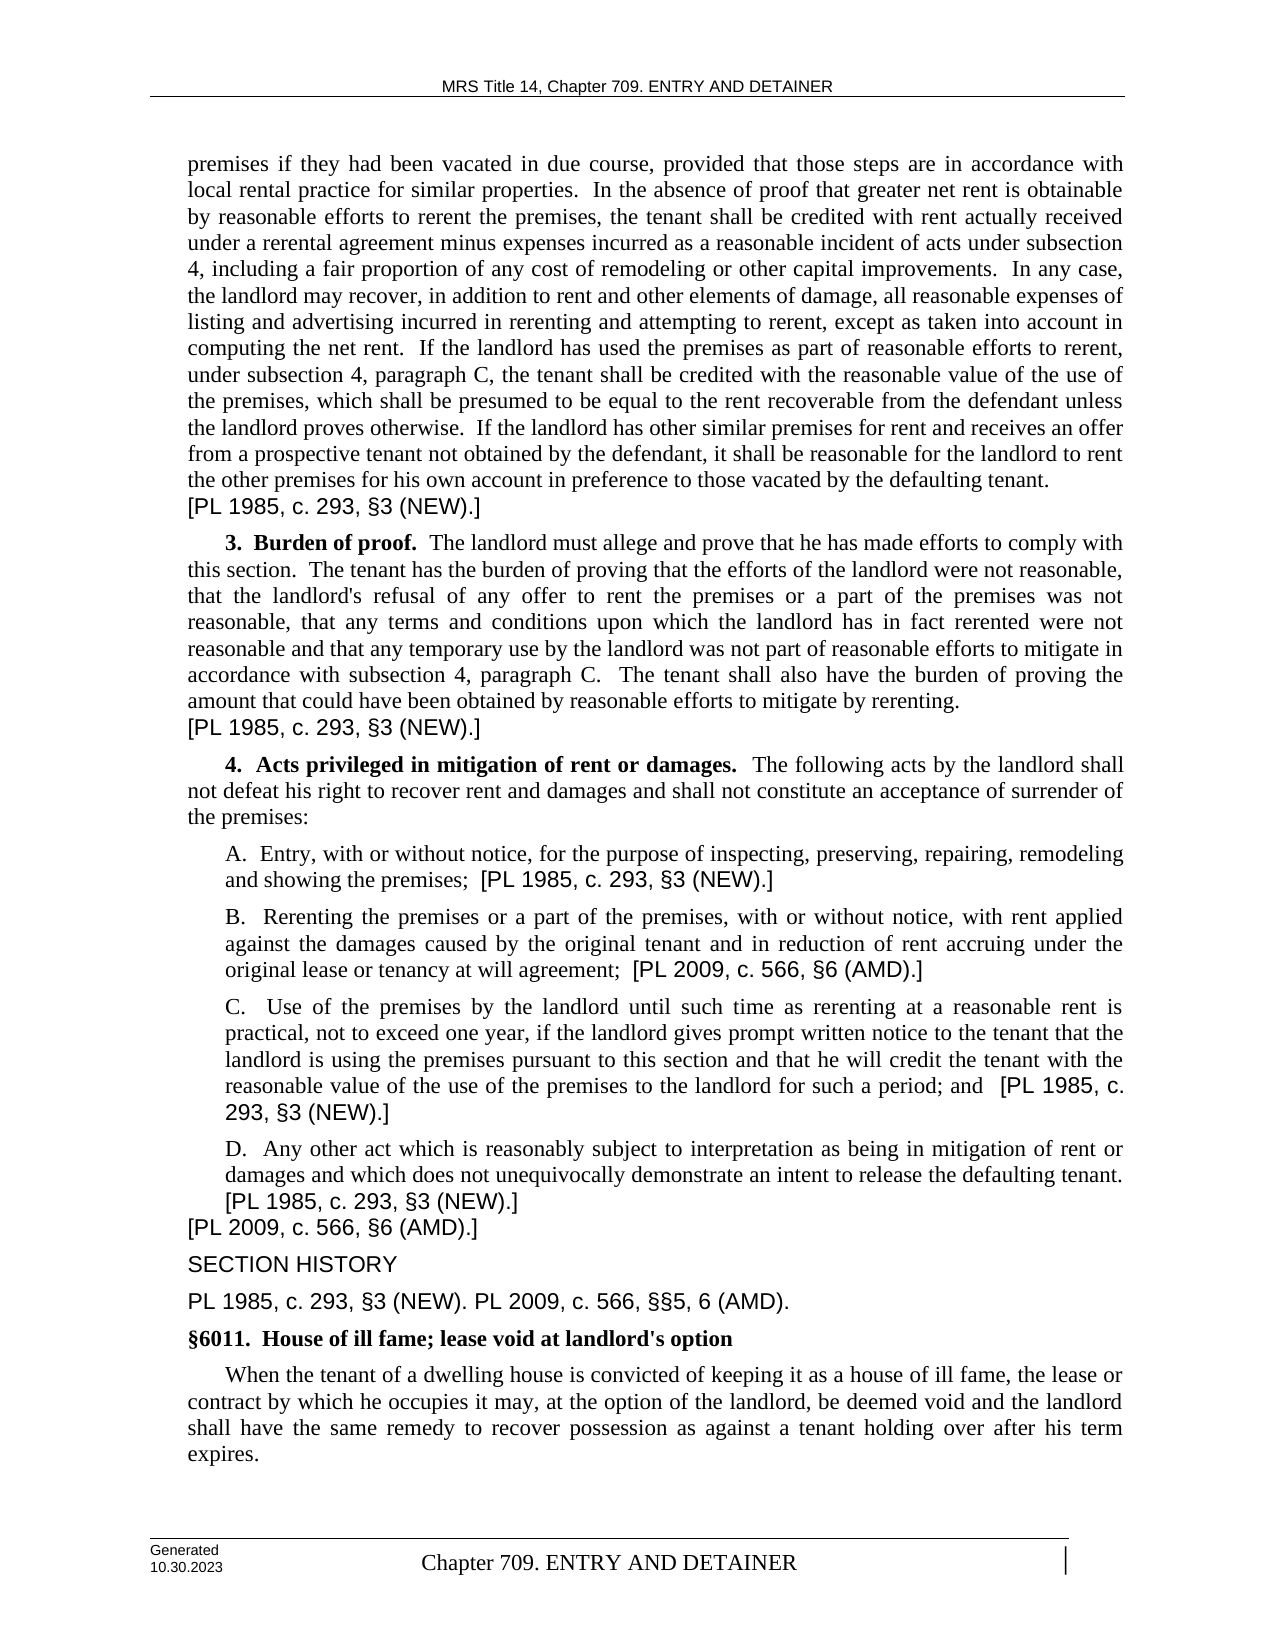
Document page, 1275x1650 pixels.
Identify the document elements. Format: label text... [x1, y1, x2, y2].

text §6011. House of ill fame; lease void at landlord's option [187, 1324, 1125, 1351]
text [187, 150, 1125, 493]
text SECTION HISTORY [187, 1251, 1125, 1277]
text [PL 2009, c. 566, §6 (AMD).] [187, 1214, 1125, 1241]
text 4. Acts privileged in mitigation of rent or damages. The following acts by the landlord shall not defeat his right to recover rent and damages and shall not constitute an acceptance of surrender of the premises: [187, 751, 1125, 830]
text PL 1985, c. 293, §3 (NEW). PL 2009, c. 566, §§5, 6 (AMD). [187, 1288, 1125, 1314]
text When the tenant of a dwelling house is convicted of keeping it as a house of ill fame, the lease or contract by which he occupies it may, at the option of the landlord, be deemed void and the landlord shall have the same remedy to recover possession as against a tenant holding over after his term expires. [187, 1361, 1125, 1467]
text [PL 1985, c. 293, §3 (NEW).] [187, 493, 1125, 519]
text 3. Burden of proof. The landlord must allege and prove that he has made efforts to comply with this section. The tenant has the burden of proving that the efforts of the landlord were not reasonable, that the landlord's refusal of any offer to rent the premises or a part of the premises was not reasonable, that any terms and conditions upon which the landlord has in fact rerented were not reasonable and that any temporary use by the landlord was not part of reasonable efforts to mitigate in accordance with subsection 4, paragraph C. The tenant shall also have the burden of proving the amount that could have been obtained by reasonable efforts to mitigate by rerenting. [187, 529, 1125, 714]
text [PL 1985, c. 293, §3 (NEW).] [187, 714, 1125, 740]
text B. Rerenting the premises or a part of the premises, with or without notice, with rent applied against the damages caused by the original tenant and in reduction of rent accruing under the original lease or tenancy at will agreement; [PL 2009, c. 566, §6 (AMD).] [225, 903, 1125, 982]
text D. Any other act which is reasonably subject to interpretation as being in mitigation of rent or damages and which does not unequivocally demonstrate an intent to release the defaulting tenant. [PL 1985, c. 293, §3 (NEW).] [225, 1135, 1125, 1214]
text C. Use of the premises by the landlord until such time as rerenting at a reasonable rent is practical, not to exceed one year, if the landlord gives prompt written notice to the tenant that the landlord is using the premises pursuant to this section and that he will credit the tenant with the reasonable value of the use of the premises to the landlord for such a period; and [PL 1985, c. 293, §3 (NEW).] [225, 993, 1125, 1125]
text A. Entry, with or without notice, for the purpose of inspecting, preserving, repairing, remodeling and showing the premises; [PL 1985, c. 293, §3 (NEW).] [225, 840, 1125, 893]
